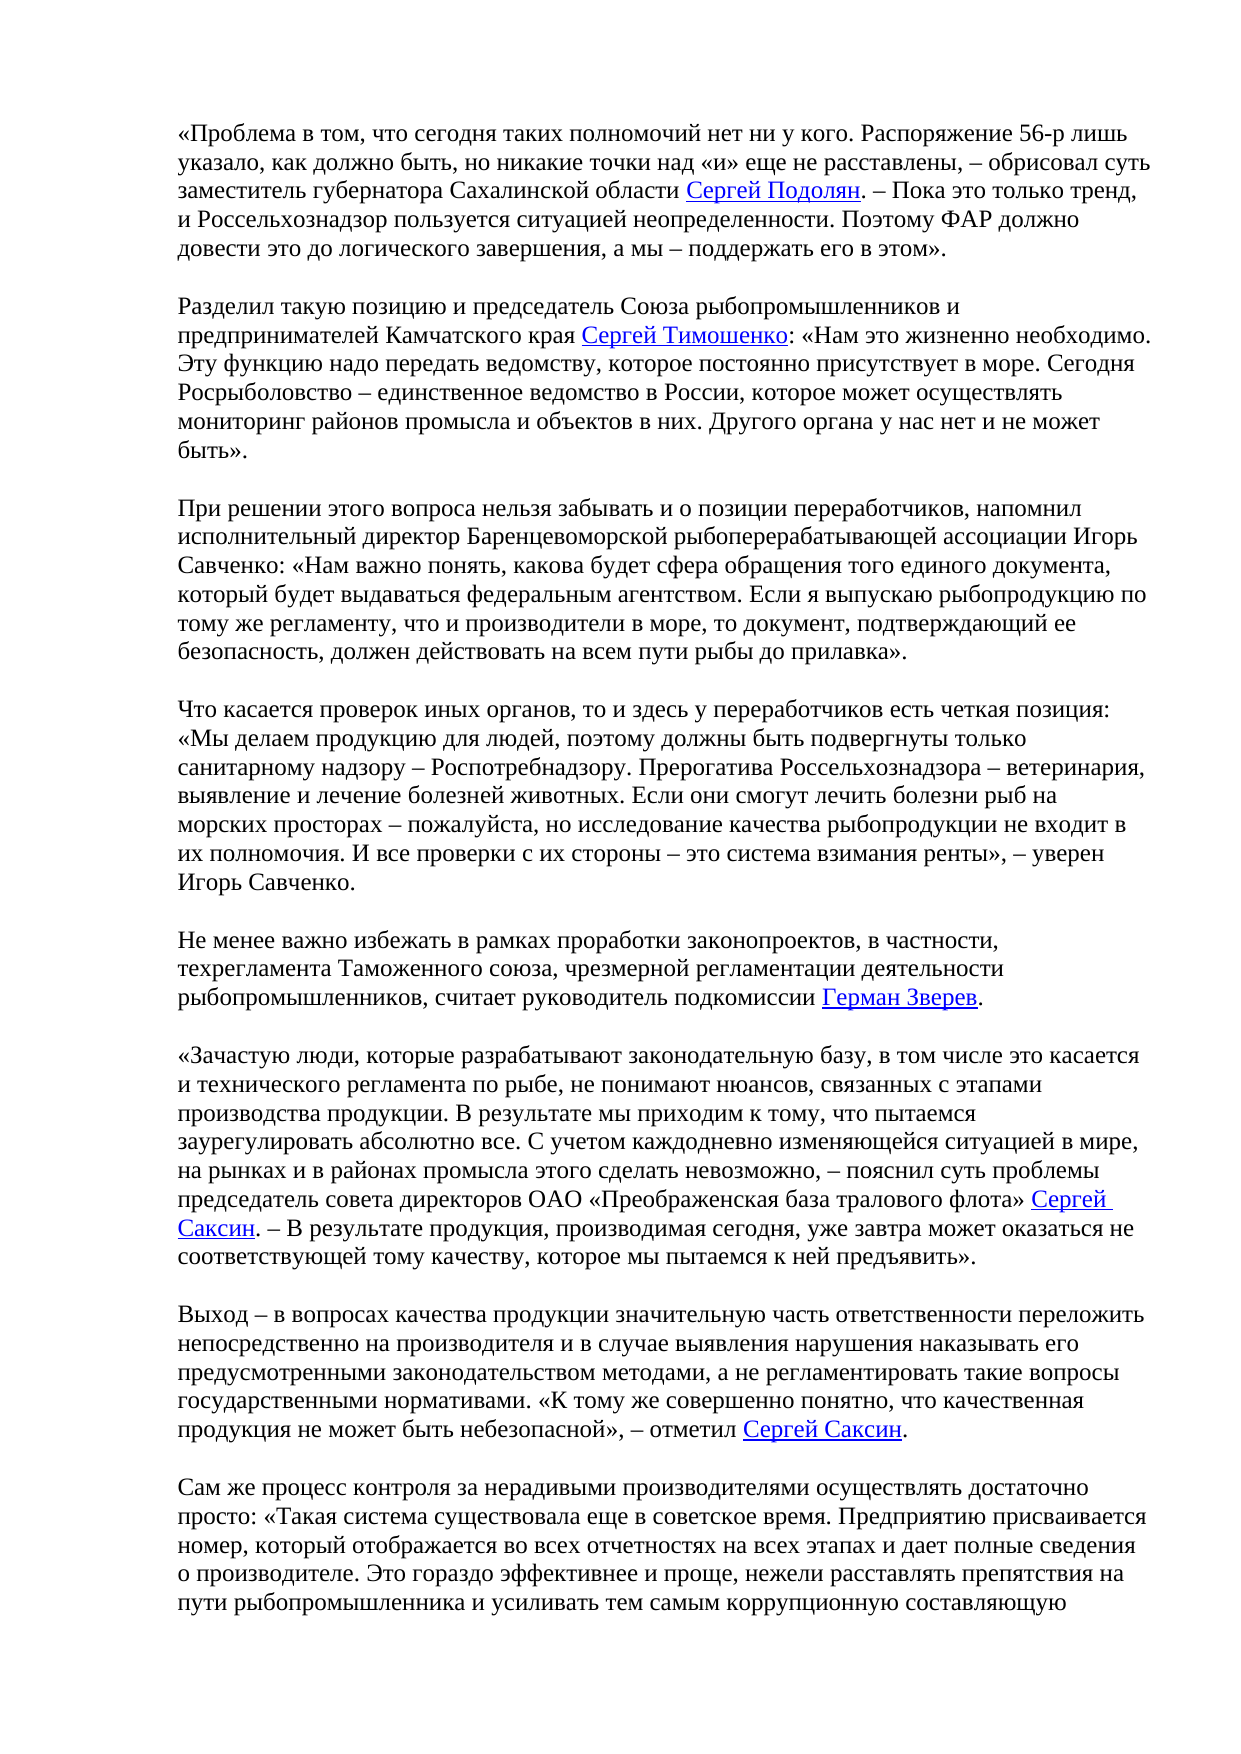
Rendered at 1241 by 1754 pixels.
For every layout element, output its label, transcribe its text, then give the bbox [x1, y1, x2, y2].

text Что касается проверок иных органов, то и здесь у переработчиков есть четкая позиция: «Мы делаем продукцию для людей, поэтому должны быть подвергнуты только санитарному надзору – Роспотребнадзору. Прерогатива Россельхознадзора – ветеринария, выявление и лечение болезней животных. Если они смогут лечить болезни рыб на морских просторах – пожалуйста, но исследование качества рыбопродукции не входит в их полномочия. И все проверки с их стороны – это система взимания ренты», – уверен Игорь Савченко. [177, 694, 1152, 896]
text При решении этого вопроса нельзя забывать и о позиции переработчиков, напомнил исполнительный директор Баренцевоморской рыбоперерабатывающей ассоциации Игорь Савченко: «Нам важно понять, какова будет сфера обращения того единого документа, который будет выдаваться федеральным агентством. Если я выпускаю рыбопродукцию по тому же регламенту, что и производители в море, то документ, подтверждающий ее безопасность, должен действовать на всем пути рыбы до прилавка». [177, 493, 1152, 665]
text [177, 1472, 1152, 1616]
text Выход – в вопросах качества продукции значительную часть ответственности переложить непосредственно на производителя и в случае выявления нарушения наказывать его предусмотренными законодательством методами, а не регламентировать такие вопросы государственными нормативами. «К тому же совершенно понятно, что качественная продукция не может быть небезопасной», – отметил Сергей Саксин. [177, 1299, 1152, 1443]
text «Зачастую люди, которые разрабатывают законодательную базу, в том числе это касается и технического регламента по рыбе, не понимают нюансов, связанных с этапами производства продукции. В результате мы приходим к тому, что пытаемся заурегулировать абсолютно все. С учетом каждодневно изменяющейся ситуацией в мире, на рынках и в районах промысла этого сделать невозможно, – пояснил суть проблемы председатель совета директоров ОАО «Преображенская база тралового флота» Сергей Саксин. – В результате продукция, производимая сегодня, уже завтра может оказаться не соответствующей тому качеству, которое мы пытаемся к ней предъявить». [177, 1040, 1152, 1270]
text Не менее важно избежать в рамках проработки законопроектов, в частности, техрегламента Таможенного союза, чрезмерной регламентации деятельности рыбопромышленников, считает руководитель подкомиссии Герман Зверев. [177, 925, 1152, 1011]
text «Проблема в том, что сегодня таких полномочий нет ни у кого. Распоряжение 56-р лишь указало, как должно быть, но никакие точки над «и» еще не расставлены, – обрисовал суть заместитель губернатора Сахалинской области Сергей Подолян. – Пока это только тренд, и Россельхознадзор пользуется ситуацией неопределенности. Поэтому ФАР должно довести это до логического завершения, а мы – поддержать его в этом». [177, 118, 1152, 262]
text Разделил такую позицию и председатель Союза рыбопромышленников и предпринимателей Камчатского края Сергей Тимошенко: «Нам это жизненно необходимо. Эту функцию надо передать ведомству, которое постоянно присутствует в море. Сегодня Росрыболовство – единственное ведомство в России, которое может осуществлять мониторинг районов промысла и объектов в них. Другого органа у нас нет и не может быть». [177, 291, 1152, 463]
